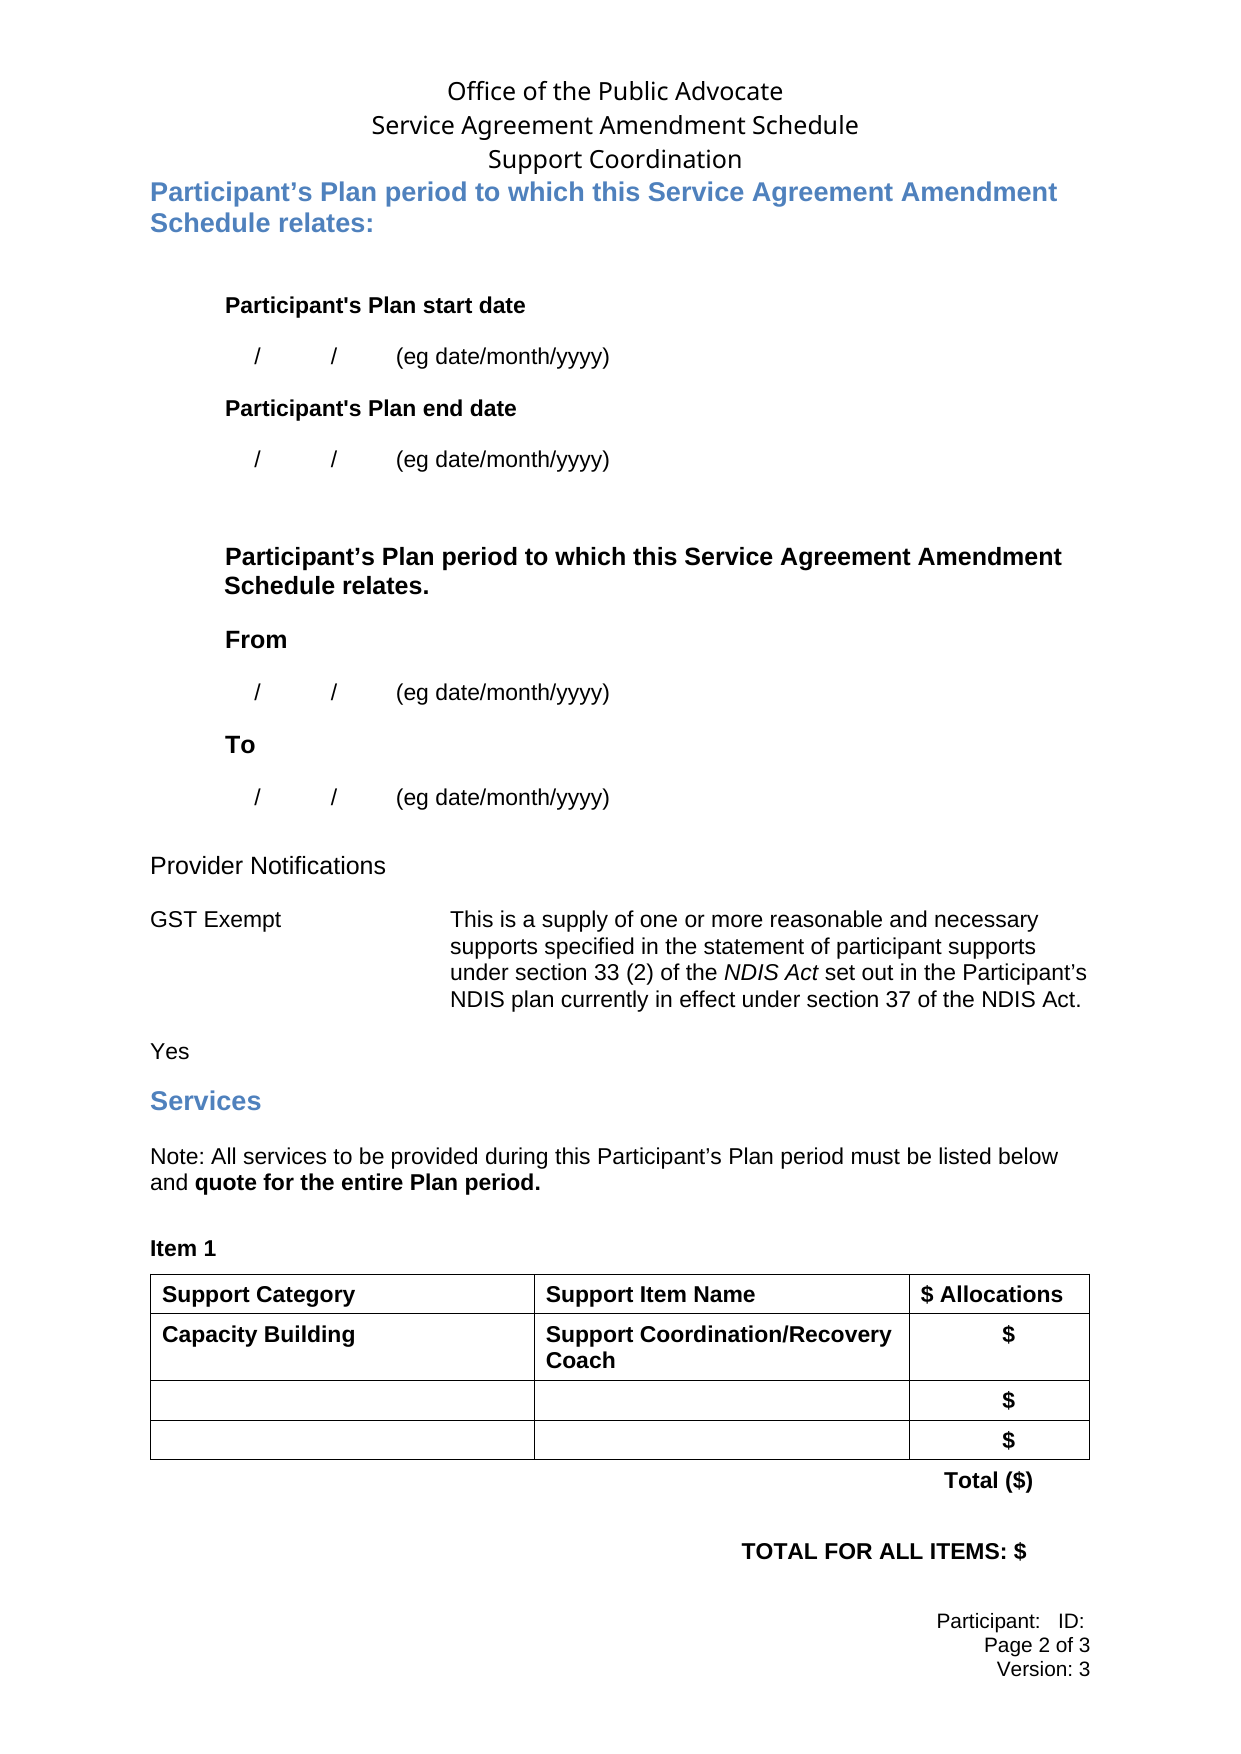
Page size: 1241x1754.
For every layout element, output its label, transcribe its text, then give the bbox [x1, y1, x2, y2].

table_cell [151, 1381, 534, 1419]
table_header Support Item Name [535, 1275, 909, 1313]
text To [225, 730, 1090, 759]
text / / (eg date/month/yyyy) [225, 784, 1090, 810]
table_cell [535, 1421, 909, 1459]
table_header Support Category [151, 1275, 534, 1313]
text Participant's Plan start date [225, 292, 1090, 318]
text / / (eg date/month/yyyy) [225, 446, 1090, 472]
text From [225, 625, 1090, 654]
table_cell $ [910, 1381, 1089, 1419]
table_cell [535, 1381, 909, 1419]
text Item 1 [150, 1234, 1090, 1261]
table_cell Support Coordination/Recovery Coach [535, 1314, 909, 1379]
text Participant's Plan end date [225, 395, 1090, 421]
text / / (eg date/month/yyyy) [225, 679, 1090, 705]
table_cell Capacity Building [151, 1314, 534, 1379]
text / / (eg date/month/yyyy) [225, 343, 1090, 370]
text Participant’s Plan period to which this Service Agreement Amendment Schedule relates. [224, 542, 1090, 600]
text Note: All services to be provided during this Participant’s Plan period must be listed below and quote for the entire Plan period. [150, 1143, 1090, 1196]
table_cell $ [910, 1314, 1089, 1379]
text TOTAL FOR ALL ITEMS: $ [150, 1538, 1090, 1564]
text Total ($) [150, 1467, 1090, 1493]
subtitle Participant’s Plan period to which this Service Agreement Amendment Schedule relates: [150, 176, 1090, 238]
subtitle Services [150, 1085, 1090, 1117]
text GST Exempt This is a supply of one or more reasonable and necessary supports specified in the statement of participant supports under section 33 (2) of the NDIS Act set out in the Participant’s NDIS plan currently in effect under section 37 of the NDIS Act. [150, 906, 1090, 1012]
text Yes [150, 1038, 1090, 1064]
text Provider Notifications [150, 851, 1090, 880]
table_cell $ [910, 1421, 1089, 1459]
table_header $ Allocations [910, 1275, 1089, 1313]
table_cell [151, 1421, 534, 1459]
